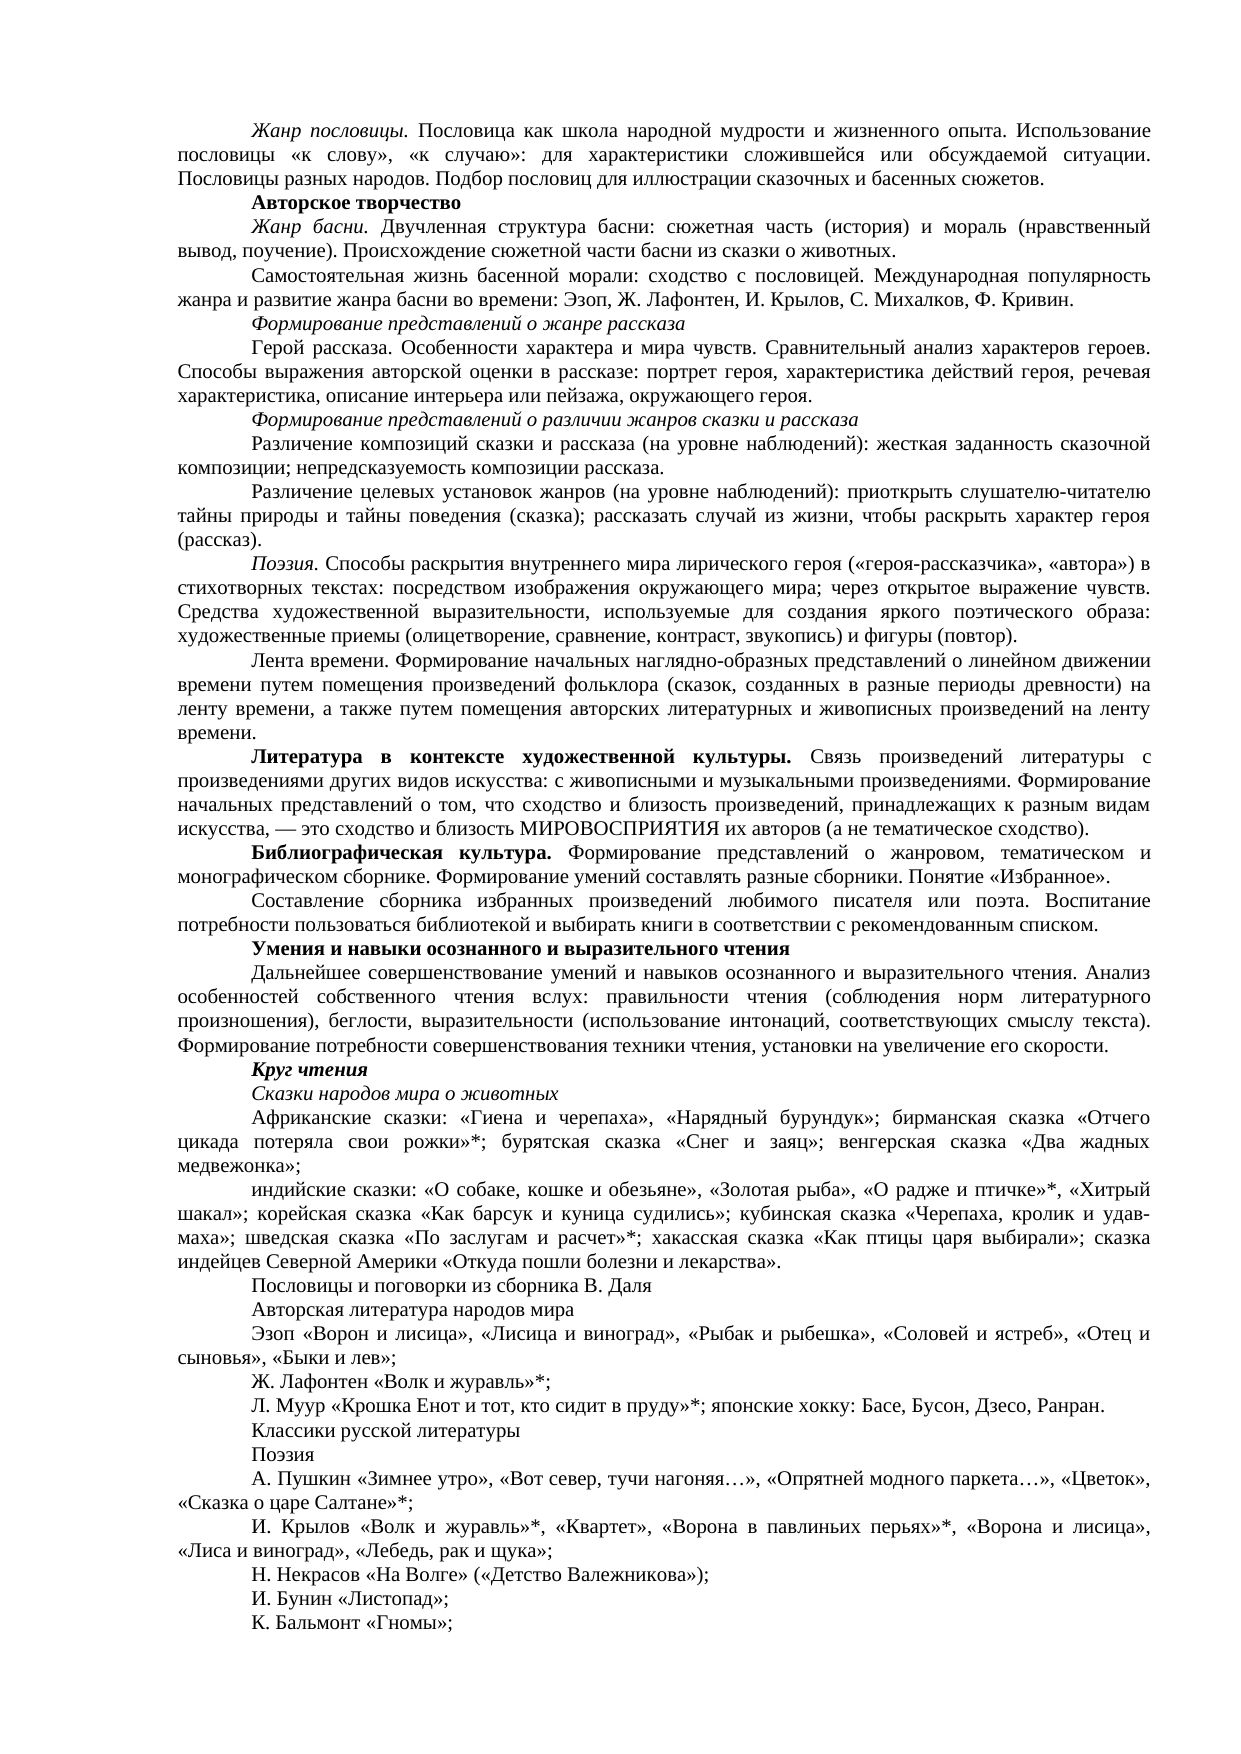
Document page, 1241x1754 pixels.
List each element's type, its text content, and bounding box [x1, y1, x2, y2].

text Сказки народов мира о животных [177, 1081, 1152, 1105]
text Формирование представлений о жанре рассказа [177, 311, 1152, 335]
text Различение композиций сказки и рассказа (на уровне наблюдений): жесткая заданность сказочной композиции; непредсказуемость композиции рассказа. [177, 431, 1152, 479]
text И. Крылов «Волк и журавль»*, «Квартет», «Ворона в павлиньих перьях»*, «Ворона и лисица», «Лиса и виноград», «Лебедь, рак и щука»; [177, 1514, 1152, 1562]
text Пословицы и поговорки из сборника В. Даля [177, 1273, 1152, 1297]
text Авторская литература народов мира [177, 1297, 1152, 1321]
text Ж. Лафонтен «Волк и журавль»*; [177, 1369, 1152, 1393]
text Эзоп «Ворон и лисица», «Лисица и виноград», «Рыбак и рыбешка», «Соловей и ястреб», «Отец и сыновья», «Быки и лев»; [177, 1321, 1152, 1369]
text Библиографическая культура. Формирование представлений о жанровом, тематическом и монографическом сборнике. Формирование умений составлять разные сборники. Понятие «Избранное». [177, 840, 1152, 888]
text Формирование представлений о различии жанров сказки и рассказа [177, 407, 1152, 431]
text Л. Муур «Крошка Енот и тот, кто сидит в пруду»*; японские хокку: Басе, Бусон, Дзесо, Ранран. [177, 1393, 1152, 1417]
text Африканские сказки: «Гиена и черепаха», «Нарядный бурундук»; бирманская сказка «Отчего цикада потеряла свои рожки»*; бурятская сказка «Снег и заяц»; венгерская сказка «Два жадных медвежонка»; [177, 1105, 1152, 1177]
text Жанр пословицы. Пословица как школа народной мудрости и жизненного опыта. Использование пословицы «к слову», «к случаю»: для характеристики сложившейся или обсуждаемой ситуации. Пословицы разных народов. Подбор пословиц для иллюстрации сказочных и басенных сюжетов. [177, 118, 1152, 190]
text К. Бальмонт «Гномы»; [177, 1610, 1152, 1634]
text Различение целевых установок жанров (на уровне наблюдений): приоткрыть слушателю-читателю тайны природы и тайны поведения (сказка); рассказать случай из жизни, чтобы раскрыть характер героя (рассказ). [177, 479, 1152, 551]
text Поэзия. Способы раскрытия внутреннего мира лирического героя («героя-рассказчика», «автора») в стихотворных текстах: посредством изображения окружающего мира; через открытое выражение чувств. Средства художественной выразительности, используемые для создания яркого поэтического образа: художественные приемы (олицетворение, сравнение, контраст, звукопись) и фигуры (повтор). [177, 551, 1152, 647]
text Герой рассказа. Особенности характера и мира чувств. Сравнительный анализ характеров героев. Способы выражения авторской оценки в рассказе: портрет героя, характеристика действий героя, речевая характеристика, описание интерьера или пейзажа, окружающего героя. [177, 335, 1152, 407]
text Поэзия [177, 1442, 1152, 1466]
text А. Пушкин «Зимнее утро», «Вот север, тучи нагоняя…», «Опрятней модного паркета…», «Цветок», «Сказка о царе Салтане»*; [177, 1466, 1152, 1514]
text индийские сказки: «О собаке, кошке и обезьяне», «Золотая рыба», «О радже и птичке»*, «Хитрый шакал»; корейская сказка «Как барсук и куница судились»; кубинская сказка «Черепаха, кролик и удав-маха»; шведская сказка «По заслугам и расчет»*; хакасская сказка «Как птицы царя выбирали»; сказка индейцев Северной Америки «Откуда пошли болезни и лекарства». [177, 1177, 1152, 1273]
text Составление сборника избранных произведений любимого писателя или поэта. Воспитание потребности пользоваться библиотекой и выбирать книги в соответствии с рекомендованным списком. [177, 888, 1152, 936]
text Литература в контексте художественной культуры. Связь произведений литературы с произведениями других видов искусства: с живописными и музыкальными произведениями. Формирование начальных представлений о том, что сходство и близость произведений, принадлежащих к разным видам искусства, — это сходство и близость МИРОВОСПРИЯТИЯ их авторов (а не тематическое сходство). [177, 744, 1152, 840]
text Н. Некрасов «На Волге» («Детство Валежникова»); [177, 1562, 1152, 1586]
text Жанр басни. Двучленная структура басни: сюжетная часть (история) и мораль (нравственный вывод, поучение). Происхождение сюжетной части басни из сказки о животных. [177, 214, 1152, 262]
text Самостоятельная жизнь басенной морали: сходство с пословицей. Международная популярность жанра и развитие жанра басни во времени: Эзоп, Ж. Лафонтен, И. Крылов, С. Михалков, Ф. Кривин. [177, 262, 1152, 311]
text Авторское творчество [177, 190, 1152, 214]
text Классики русской литературы [177, 1417, 1152, 1442]
text И. Бунин «Листопад»; [177, 1586, 1152, 1610]
text Круг чтения [177, 1057, 1152, 1081]
text Дальнейшее совершенствование умений и навыков осознанного и выразительного чтения. Анализ особенностей собственного чтения вслух: правильности чтения (соблюдения норм литературного произношения), беглости, выразительности (использование интонаций, соответствующих смыслу текста). Формирование потребности совершенствования техники чтения, установки на увеличение его скорости. [177, 960, 1152, 1057]
text Лента времени. Формирование начальных наглядно-образных представлений о линейном движении времени путем помещения произведений фольклора (сказок, созданных в разные периоды древности) на ленту времени, а также путем помещения авторских литературных и живописных произведений на ленту времени. [177, 647, 1152, 744]
text Умения и навыки осознанного и выразительного чтения [177, 936, 1152, 960]
